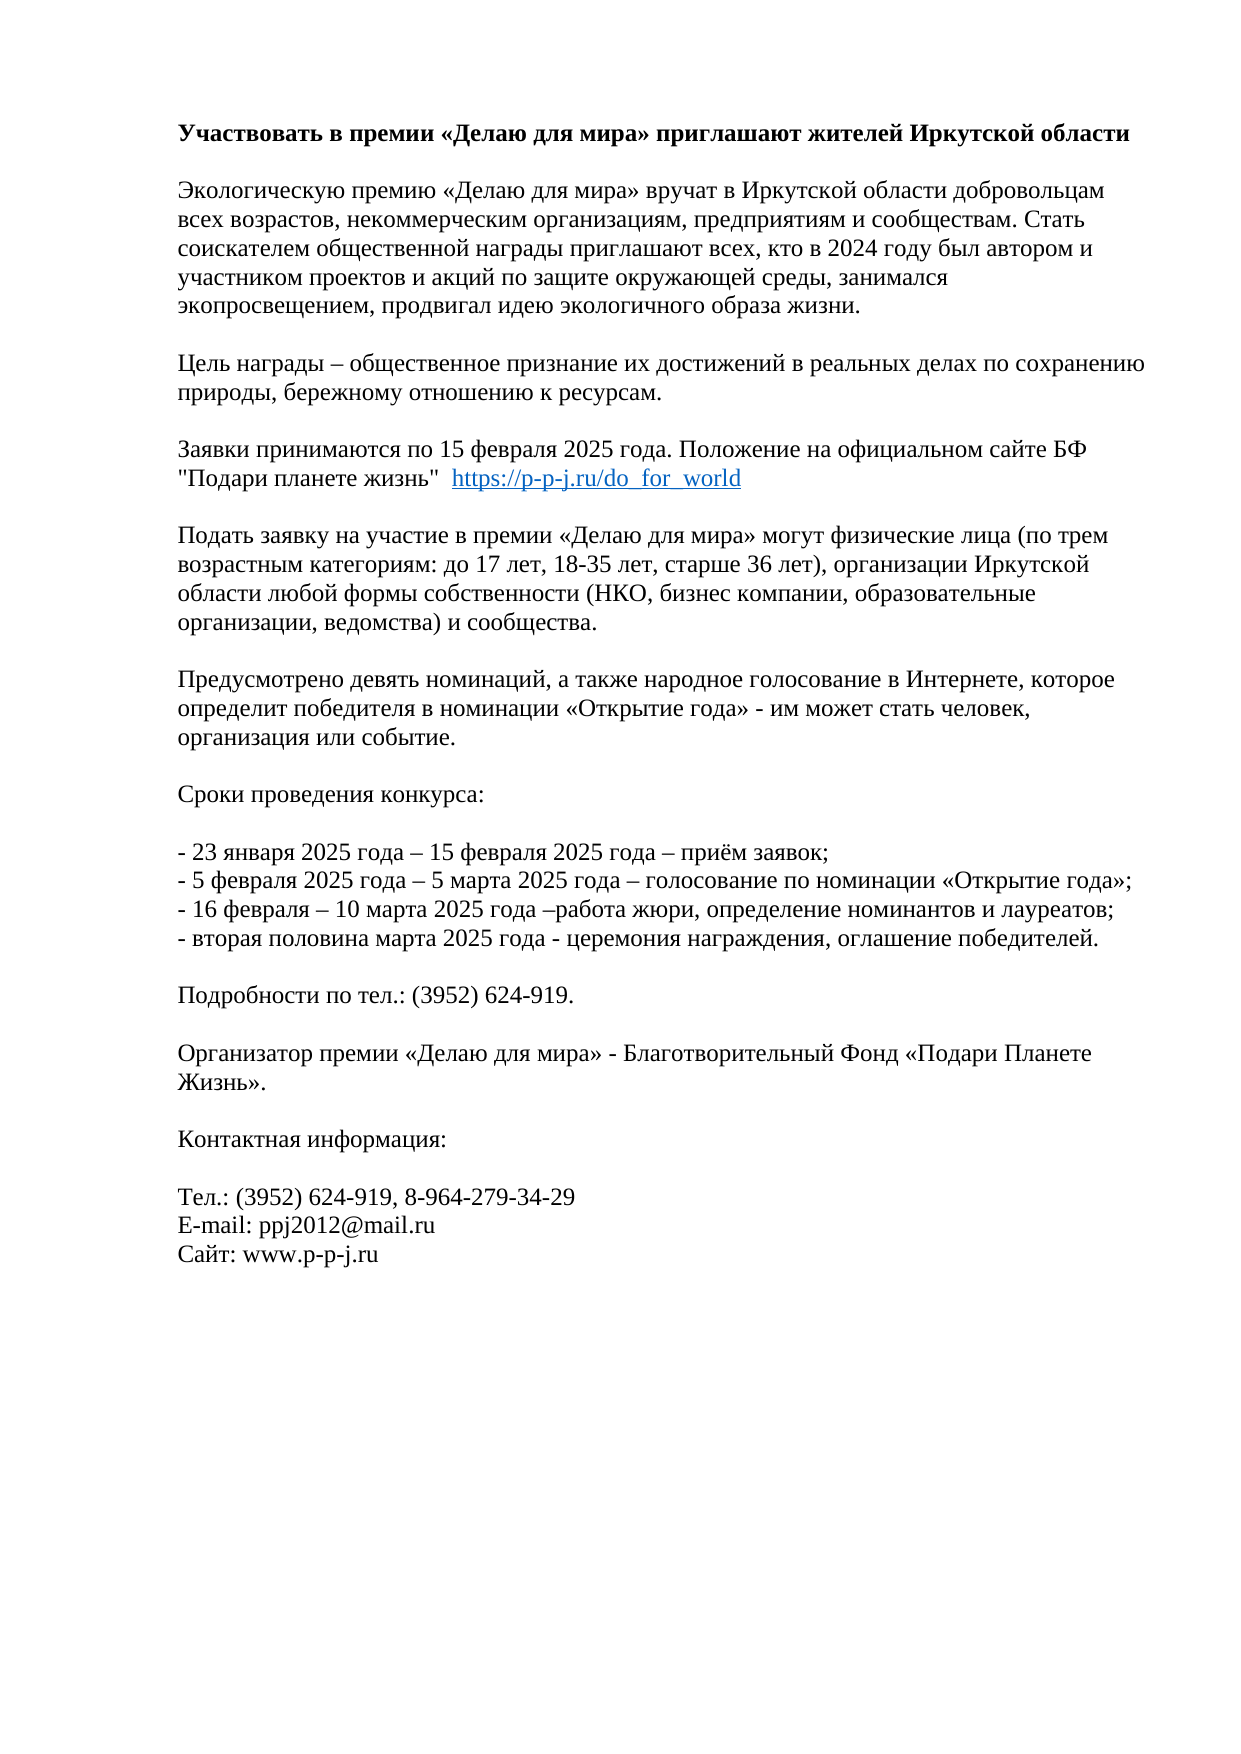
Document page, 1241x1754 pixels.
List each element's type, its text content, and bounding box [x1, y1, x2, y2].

text E-mail: ppj2012@mail.ru [177, 1211, 1152, 1239]
text Предусмотрено девять номинаций, а также народное голосование в Интернете, которое определит победителя в номинации «Открытие года» - им может стать человек, организация или событие. [177, 664, 1152, 751]
text Цель награды – общественное признание их достижений в реальных делах по сохранению природы, бережному отношению к ресурсам. [177, 348, 1152, 406]
text - вторая половина марта 2025 года - церемония награждения, оглашение победителей. [177, 923, 1152, 952]
text Сайт: www.p-p-j.ru [177, 1239, 1152, 1268]
text Участвовать в премии «Делаю для мира» приглашают жителей Иркутской области [177, 118, 1152, 147]
text Сроки проведения конкурса: [177, 779, 1152, 808]
text Подробности по тел.: (3952) 624-919. [177, 981, 1152, 1009]
text Организатор премии «Делаю для мира» - Благотворительный Фонд «Подари Планете Жизнь». [177, 1038, 1152, 1096]
text - 23 января 2025 года – 15 февраля 2025 года – приём заявок; [177, 837, 1152, 866]
text Экологическую премию «Делаю для мира» вручат в Иркутской области добровольцам всех возрастов, некоммерческим организациям, предприятиям и сообществам. Стать соискателем общественной награды приглашают всех, кто в 2024 году был автором и участником проектов и акций по защите окружающей среды, занимался экопросвещением, продвигал идею экологичного образа жизни. [177, 176, 1152, 319]
text - 16 февраля – 10 марта 2025 года –работа жюри, определение номинантов и лауреатов; [177, 894, 1152, 923]
text Подать заявку на участие в премии «Делаю для мира» могут физические лица (по трем возрастным категориям: до 17 лет, 18-35 лет, старше 36 лет), организации Иркутской области любой формы собственности (НКО, бизнес компании, образовательные организации, ведомства) и сообщества. [177, 521, 1152, 636]
text Заявки принимаются по 15 февраля 2025 года. Положение на официальном сайте БФ "Подари планете жизнь" https://p-p-j.ru/do_for_world [177, 434, 1152, 492]
text Контактная информация: [177, 1124, 1152, 1153]
text Тел.: (3952) 624-919, 8-964-279-34-29 [177, 1182, 1152, 1211]
text - 5 февраля 2025 года – 5 марта 2025 года – голосование по номинации «Открытие года»; [177, 866, 1152, 894]
